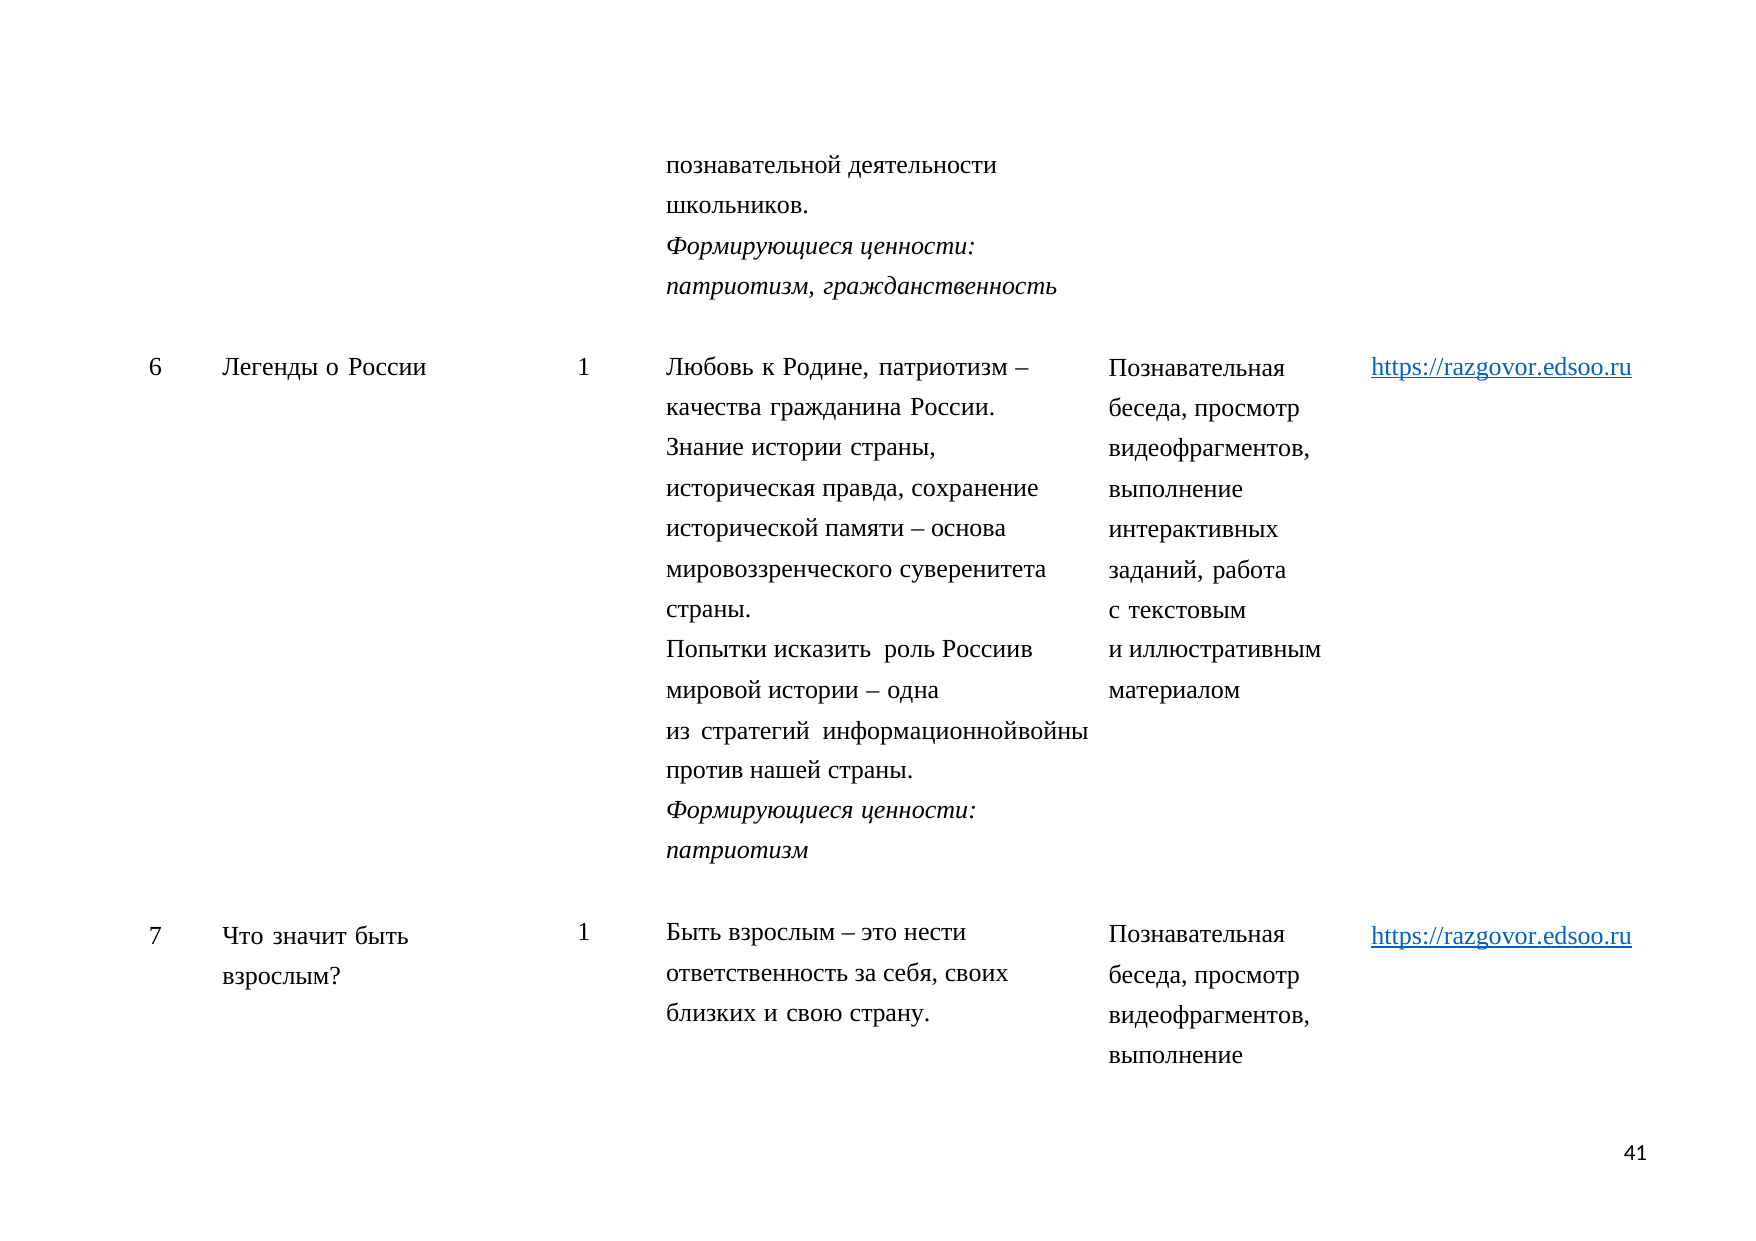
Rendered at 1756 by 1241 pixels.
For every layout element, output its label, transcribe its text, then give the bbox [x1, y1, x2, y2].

text 6 Легенды о России [148, 351, 428, 381]
text познавательной деятельности школьников. Формирующиеся ценности: [666, 149, 1002, 260]
text и иллюстративным материалом [1108, 633, 1327, 704]
text из стратегий информационнойвойны против нашей страны. Формирующиеся ценности: патриотизм [666, 715, 1094, 864]
text 1 Любовь к Родине, патриотизм – качества гражданина России. Знание истории страны, историческая правда, сохранение исторической памяти – основа мировоззренческого суверенитета страны. [577, 351, 1052, 623]
text Познавательная беседа, просмотр видеофрагментов, [1108, 918, 1316, 1029]
text с текстовым [1108, 594, 1323, 624]
text https://razgovor.edsoo.ru [1371, 920, 1649, 950]
text Попытки исказить роль Россиив мировой истории – одна [666, 633, 1039, 704]
text 41 [1623, 1138, 1649, 1166]
text 1 Быть взрослым – это нести ответственность за себя, своих [577, 916, 1015, 987]
text https://razgovor.edsoo.ru [1371, 351, 1649, 381]
text 7 Что значит быть [148, 920, 428, 950]
text Познавательная беседа, просмотр видеофрагментов, выполнение интерактивных заданий, работа [1108, 352, 1316, 584]
text патриотизм, гражданственность [666, 270, 1649, 300]
text выполнение [1108, 1039, 1323, 1069]
text взрослым? [222, 961, 428, 991]
text близких и свою страну. [666, 997, 1090, 1027]
